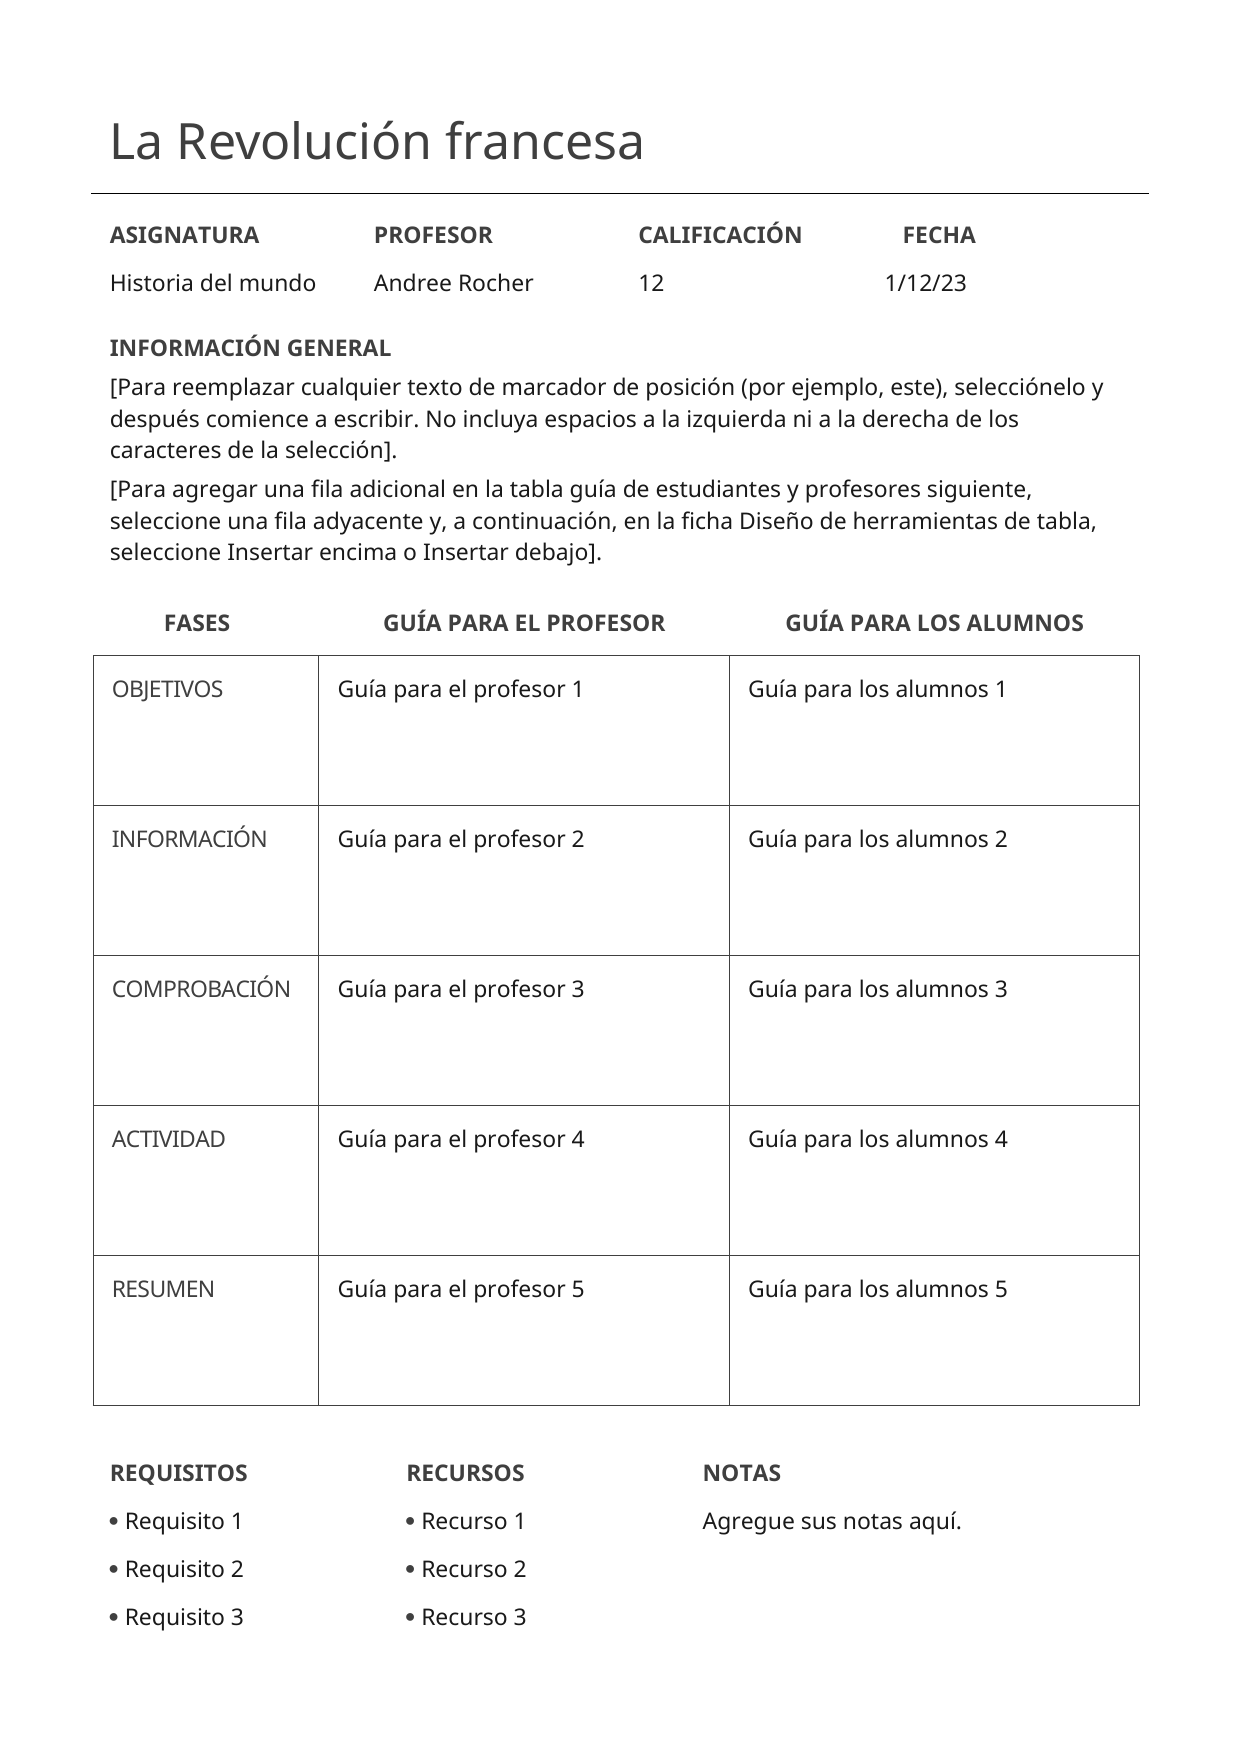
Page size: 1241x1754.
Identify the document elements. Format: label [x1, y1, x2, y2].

table_cell [356, 259, 620, 307]
table_header [91, 1418, 388, 1497]
table_header [319, 575, 729, 655]
table_cell [388, 1545, 684, 1593]
table_header [388, 1418, 684, 1497]
table_cell [620, 194, 884, 259]
table_cell [388, 1593, 684, 1641]
table_cell [319, 806, 729, 955]
table_cell [94, 656, 318, 805]
table_cell [91, 1545, 388, 1593]
table_cell [730, 956, 1139, 1105]
table_cell [94, 956, 318, 1105]
table_cell [91, 194, 356, 259]
table_cell [730, 806, 1139, 955]
table_cell [730, 1256, 1139, 1405]
table_cell [620, 259, 884, 307]
table_cell [884, 259, 1149, 307]
table_cell [730, 1106, 1139, 1255]
table_cell [319, 1256, 729, 1405]
table_cell [356, 194, 620, 259]
table_cell [94, 1256, 318, 1405]
table_cell [94, 1106, 318, 1255]
table_cell [388, 1497, 684, 1545]
table_cell [685, 1497, 1149, 1641]
table_cell [319, 956, 729, 1105]
table_cell [730, 656, 1139, 805]
table_header [93, 575, 319, 655]
table_header [729, 575, 1140, 655]
table_cell [94, 806, 318, 955]
table_cell [91, 1497, 388, 1545]
table_header [91, 106, 1149, 193]
table_cell [319, 656, 729, 805]
table_cell [91, 1593, 388, 1641]
table_cell [884, 194, 1149, 259]
table_cell [319, 1106, 729, 1255]
table_header [685, 1418, 1149, 1497]
table_cell [91, 259, 356, 307]
